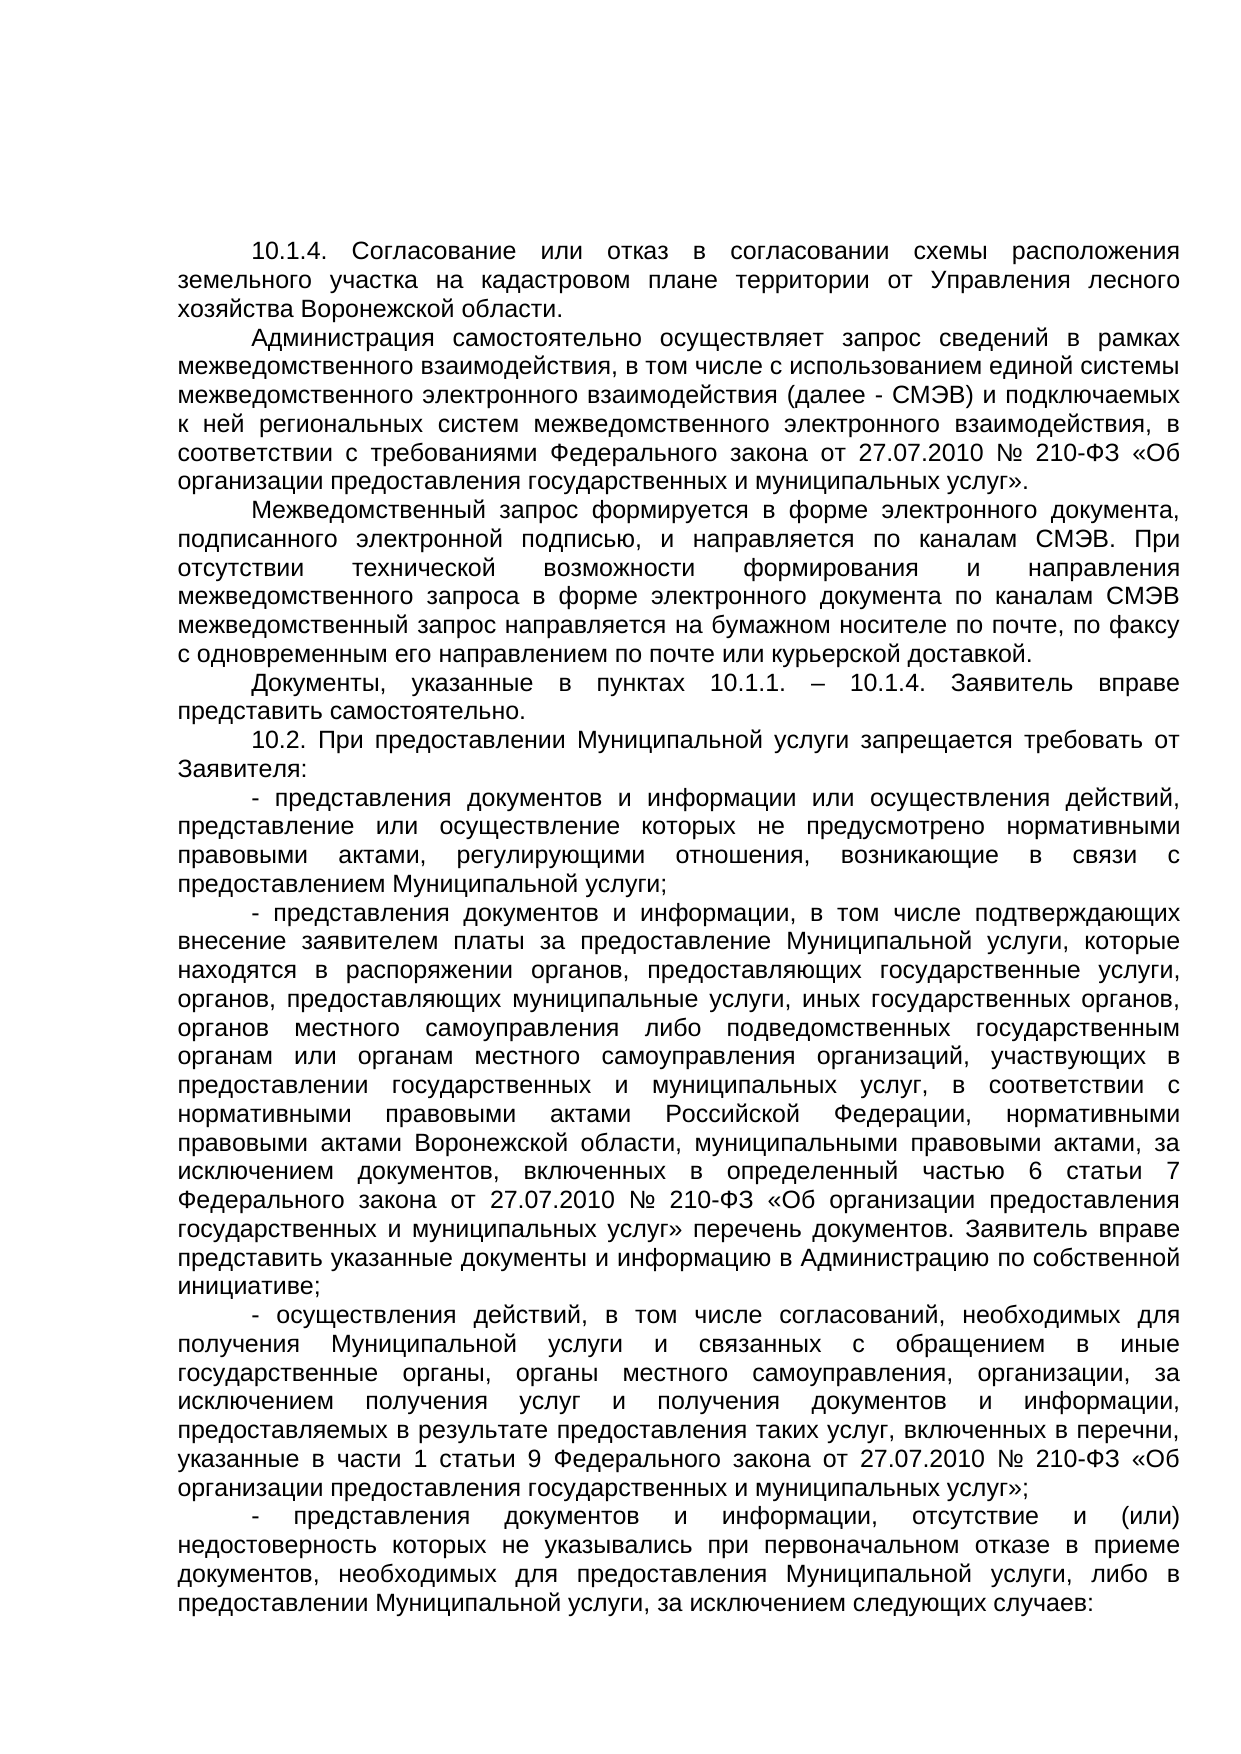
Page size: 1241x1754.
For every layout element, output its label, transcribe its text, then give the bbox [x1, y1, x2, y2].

text - осуществления действий, в том числе согласований, необходимых для получения Муниципальной услуги и связанных с обращением в иные государственные органы, органы местного самоуправления, организации, за исключением получения услуг и получения документов и информации, предоставляемых в результате предоставления таких услуг, включенных в перечни, указанные в части 1 статьи 9 Федерального закона от 27.07.2010 № 210-ФЗ «Об организации предоставления государственных и муниципальных услуг»; [177, 1300, 1181, 1501]
text 10.2. При предоставлении Муниципальной услуги запрещается требовать от Заявителя: [177, 725, 1181, 782]
text - представления документов и информации, отсутствие и (или) недостоверность которых не указывались при первоначальном отказе в приеме документов, необходимых для предоставления Муниципальной услуги, либо в предоставлении Муниципальной услуги, за исключением следующих случаев: [177, 1501, 1181, 1616]
text Администрация самостоятельно осуществляет запрос сведений в рамках межведомственного взаимодействия, в том числе с использованием единой системы межведомственного электронного взаимодействия (далее - СМЭВ) и подключаемых к ней региональных систем межведомственного электронного взаимодействия, в соответствии с требованиями Федерального закона от 27.07.2010 № 210-ФЗ «Об организации предоставления государственных и муниципальных услуг». [177, 322, 1181, 495]
text - представления документов и информации, в том числе подтверждающих внесение заявителем платы за предоставление Муниципальной услуги, которые находятся в распоряжении органов, предоставляющих государственные услуги, органов, предоставляющих муниципальные услуги, иных государственных органов, органов местного самоуправления либо подведомственных государственным органам или органам местного самоуправления организаций, участвующих в предоставлении государственных и муниципальных услуг, в соответствии с нормативными правовыми актами Российской Федерации, нормативными правовыми актами Воронежской области, муниципальными правовыми актами, за исключением документов, включенных в определенный частью 6 статьи 7 Федерального закона от 27.07.2010 № 210-ФЗ «Об организации предоставления государственных и муниципальных услуг» перечень документов. Заявитель вправе представить указанные документы и информацию в Администрацию по собственной инициативе; [177, 897, 1181, 1300]
text Документы, указанные в пунктах 10.1.1. – 10.1.4. Заявитель вправе представить самостоятельно. [177, 667, 1181, 725]
text Межведомственный запрос формируется в форме электронного документа, подписанного электронной подписью, и направляется по каналам СМЭВ. При отсутствии технической возможности формирования и направления межведомственного запроса в форме электронного документа по каналам СМЭВ межведомственный запрос направляется на бумажном носителе по почте, по факсу с одновременным его направлением по почте или курьерской доставкой. [177, 495, 1181, 667]
text - представления документов и информации или осуществления действий, представление или осуществление которых не предусмотрено нормативными правовыми актами, регулирующими отношения, возникающие в связи с предоставлением Муниципальной услуги; [177, 782, 1181, 897]
text 10.1.4. Согласование или отказ в согласовании схемы расположения земельного участка на кадастровом плане территории от Управления лесного хозяйства Воронежской области. [177, 236, 1181, 322]
